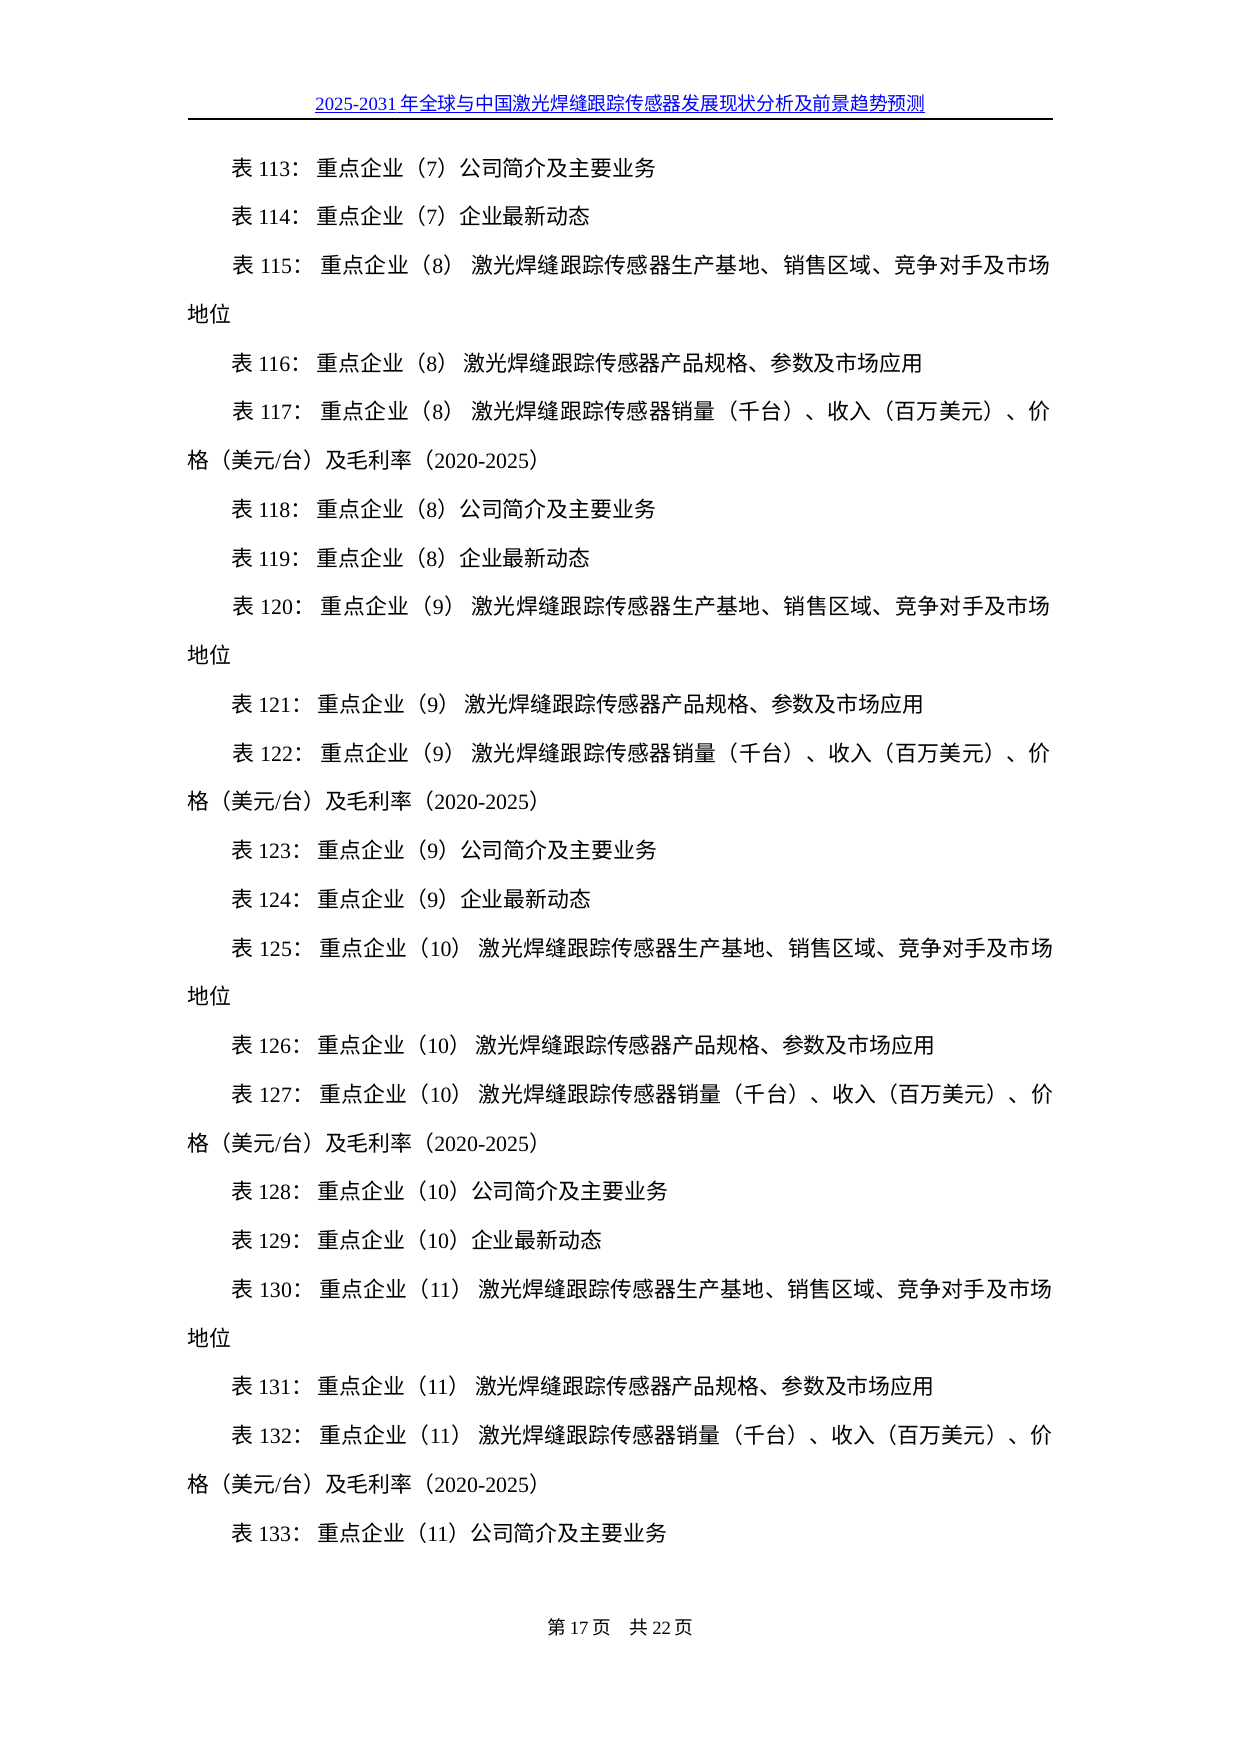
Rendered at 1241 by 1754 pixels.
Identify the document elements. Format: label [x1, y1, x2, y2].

text [187, 150, 1053, 1548]
